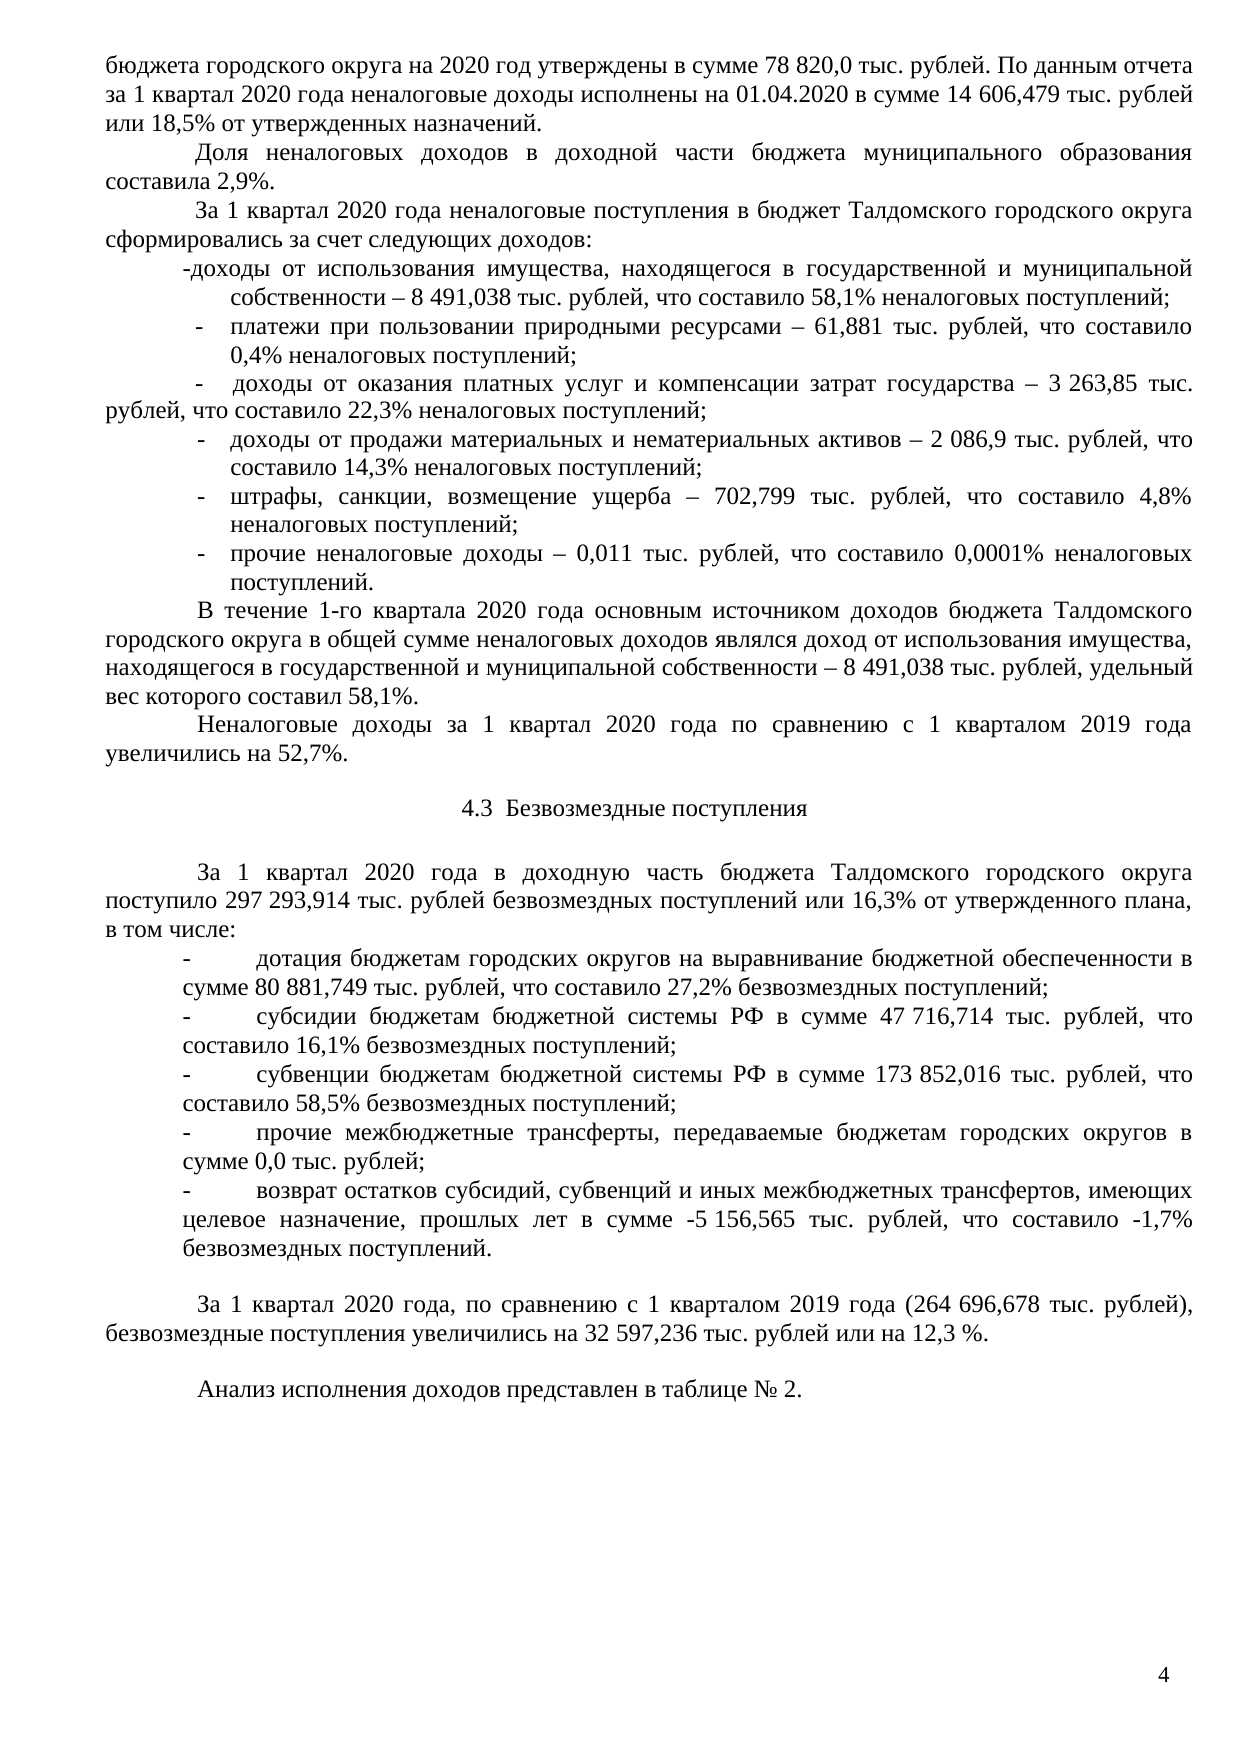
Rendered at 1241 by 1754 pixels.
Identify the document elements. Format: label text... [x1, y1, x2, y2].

text За 1 квартал 2020 года в доходную часть бюджета Талдомского городского округа поступило 297 293,914 тыс. рублей безвозмездных поступлений или 16,3% от утвержденного плана, в том числе: [105, 857, 1193, 944]
text Неналоговые доходы за 1 квартал 2020 года по сравнению с 1 кварталом 2019 года увеличились на 52,7%. [105, 710, 1193, 767]
list Безвозмездные поступления [461, 795, 1193, 822]
list дотация бюджетам городских округов на выравнивание бюджетной обеспеченности в сумме 80 881,749 тыс. рублей, что составило 27,2% безвозмездных поступлений; [182, 944, 1193, 1002]
text За 1 квартал 2020 года, по сравнению с 1 кварталом 2019 года (264 696,678 тыс. рублей), безвозмездные поступления увеличились на 32 597,236 тыс. рублей или на 12,3 %. [105, 1290, 1193, 1347]
list возврат остатков субсидий, субвенций и иных межбюджетных трансфертов, имеющих целевое назначение, прошлых лет в сумме -5 156,565 тыс. рублей, что составило -1,7% безвозмездных поступлений. [182, 1175, 1193, 1262]
list субвенции бюджетам бюджетной системы РФ в сумме 173 852,016 тыс. рублей, что составило 58,5% безвозмездных поступлений; [182, 1059, 1193, 1117]
text Доля неналоговых доходов в доходной части бюджета муниципального образования составила 2,9%. [105, 137, 1193, 195]
list прочие межбюджетные трансферты, передаваемые бюджетам городских округов в сумме 0,0 тыс. рублей; [182, 1117, 1193, 1175]
list субсидии бюджетам бюджетной системы РФ в сумме 47 716,714 тыс. рублей, что составило 16,1% безвозмездных поступлений; [182, 1002, 1193, 1059]
list платежи при пользовании природными ресурсами – 61,881 тыс. рублей, что составило 0,4% неналоговых поступлений; [195, 311, 1193, 369]
text За 1 квартал 2020 года неналоговые поступления в бюджет Талдомского городского округа сформировались за счет следующих доходов: [105, 195, 1193, 253]
text -доходы от использования имущества, находящегося в государственной и муниципальной собственности – 8 491,038 тыс. рублей, что составило 58,1% неналоговых поступлений; [182, 253, 1193, 311]
text В течение 1-го квартала 2020 года основным источником доходов бюджета Талдомского городского округа в общей сумме неналоговых доходов являлся доход от использования имущества, находящегося в государственной и муниципальной собственности – 8 491,038 тыс. рублей, удельный вес которого составил 58,1%. [105, 596, 1193, 710]
text Анализ исполнения доходов представлен в таблице № 2. [105, 1374, 1193, 1403]
list прочие неналоговые доходы – 0,011 тыс. рублей, что составило 0,0001% неналоговых поступлений. [197, 539, 1193, 596]
list доходы от продажи материальных и нематериальных активов – 2 086,9 тыс. рублей, что составило 14,3% неналоговых поступлений; [197, 424, 1193, 482]
list доходы от оказания платных услуг и компенсации затрат государства – 3 263,85 тыс. рублей, что составило 22,3% неналоговых поступлений; [105, 369, 1193, 424]
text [105, 51, 1193, 137]
list штрафы, санкции, возмещение ущерба – 702,799 тыс. рублей, что составило 4,8% неналоговых поступлений; [197, 482, 1193, 539]
